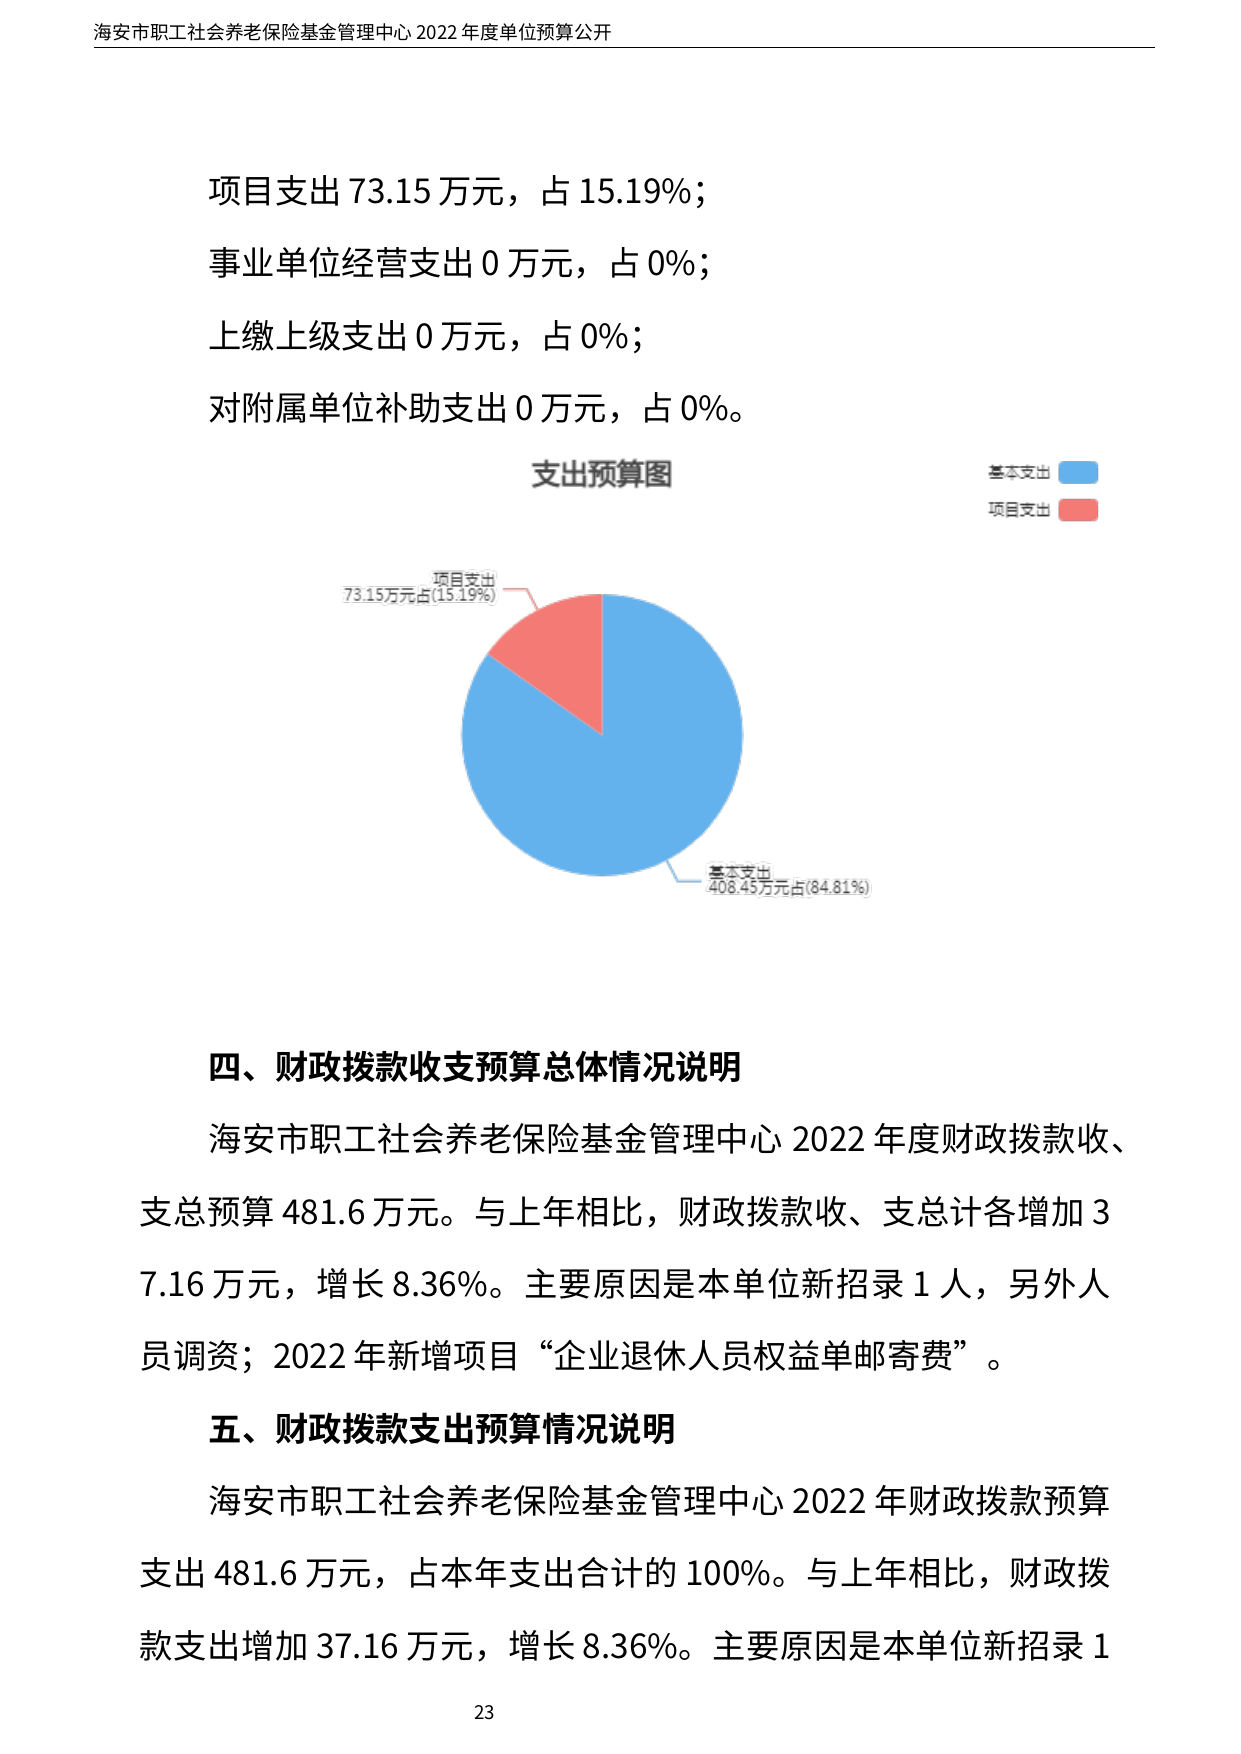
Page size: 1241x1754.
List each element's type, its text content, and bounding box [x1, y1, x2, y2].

picture [99, 454, 1106, 1017]
text 四、财政拨款收支预算总体情况说明 [139, 1041, 1111, 1089]
text 事业单位经营支出0万元，占0%； [139, 237, 1111, 285]
text 对附属单位补助支出0万元，占0%。 [139, 382, 1111, 430]
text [139, 1475, 1111, 1668]
text 项目支出73.15万元，占15.19%； [139, 164, 1111, 213]
text 五、财政拨款支出预算情况说明 [139, 1402, 1111, 1451]
text 上缴上级支出0万元，占0%； [139, 309, 1111, 358]
text 海安市职工社会养老保险基金管理中心2022年度财政拨款收、支总预算481.6万元。与上年相比，财政拨款收、支总计各增加37.16万元，增长8.36%。主要原因是本单位新招录1人，另外人员调资；2022年新增项目“企业退休人员权益单邮寄费”。 [139, 1113, 1111, 1378]
